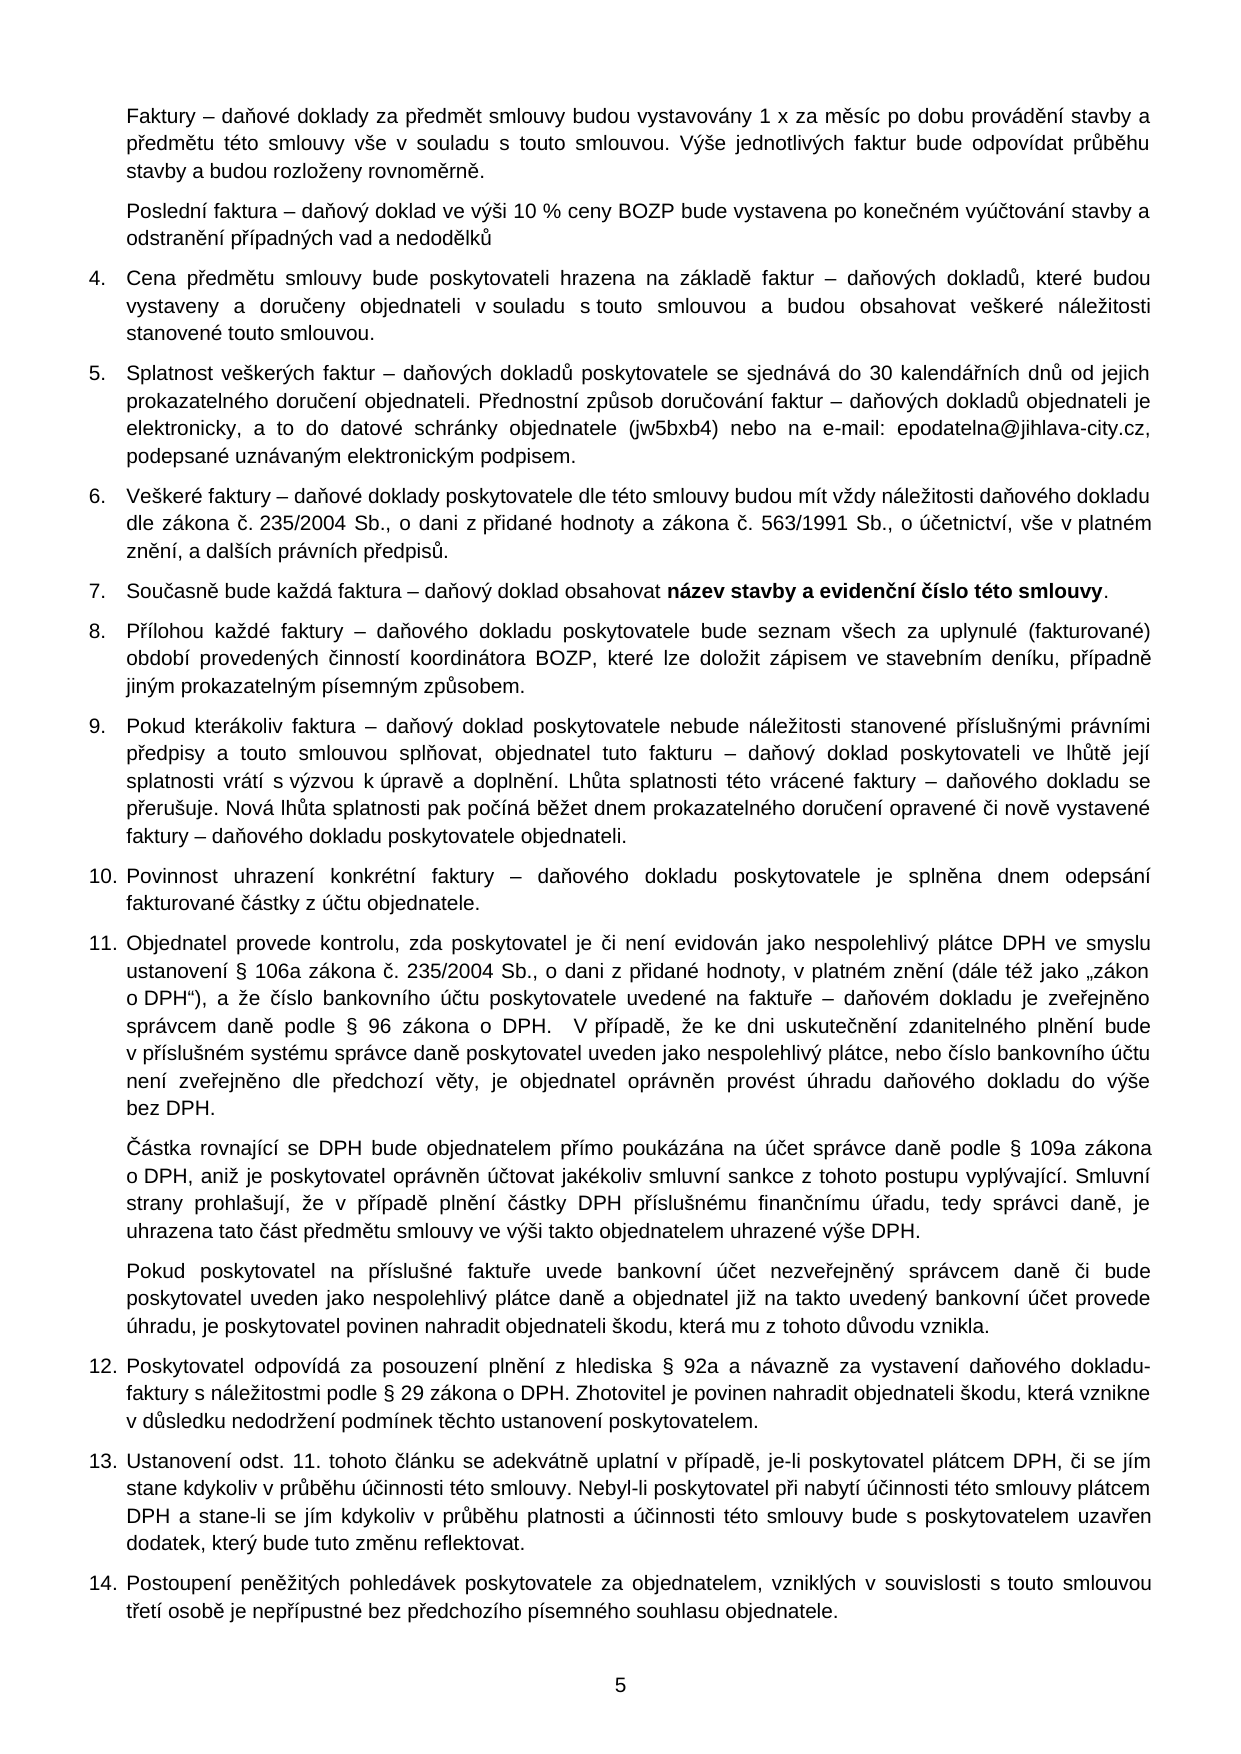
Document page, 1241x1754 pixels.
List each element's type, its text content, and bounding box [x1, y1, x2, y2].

list Současně bude každá faktura – daňový doklad obsahovat název stavby a evidenční číslo této smlouvy. [89, 578, 1152, 602]
list Splatnost veškerých faktur – daňových dokladů poskytovatele se sjednává do 30 kalendářních dnů od jejich prokazatelného doručení objednateli. Přednostní způsob doručování faktur – daňových dokladů objednateli je elektronicky, a to do datové schránky objednatele (jw5bxb4) nebo na e-mail: epodatelna@jihlava-city.cz, podepsané uznávaným elektronickým podpisem. [89, 361, 1152, 467]
list Ustanovení odst. 11. tohoto článku se adekvátně uplatní v případě, je-li poskytovatel plátcem DPH, či se jím stane kdykoliv v průběhu účinnosti této smlouvy. Nebyl-li poskytovatel při nabytí účinnosti této smlouvy plátcem DPH a stane-li se jím kdykoliv v průběhu platnosti a účinnosti této smlouvy bude s poskytovatelem uzavřen dodatek, který bude tuto změnu reflektovat. [89, 1448, 1152, 1555]
list Částka rovnající se DPH bude objednatelem přímo poukázána na účet správce daně podle § 109a zákona o DPH, aniž je poskytovatel oprávněn účtovat jakékoliv smluvní sankce z tohoto postupu vyplývající. Smluvní strany prohlašují, že v případě plnění částky DPH příslušnému finančnímu úřadu, tedy správci daně, je uhrazena tato část předmětu smlouvy ve výši takto objednatelem uhrazené výše DPH. [126, 1136, 1152, 1242]
list Faktury – daňové doklady za předmět smlouvy budou vystavovány 1 x za měsíc po dobu provádění stavby a předmětu této smlouvy vše v souladu s touto smlouvou. Výše jednotlivých faktur bude odpovídat průběhu stavby a budou rozloženy rovnoměrně. [126, 103, 1152, 182]
list Poskytovatel odpovídá za posouzení plnění z hlediska § 92a a návazně za vystavení daňového dokladu-faktury s náležitostmi podle § 29 zákona o DPH. Zhotovitel je povinen nahradit objednateli škodu, která vznikne v důsledku nedodržení podmínek těchto ustanovení poskytovatelem. [89, 1353, 1152, 1432]
list Pokud poskytovatel na příslušné faktuře uvede bankovní účet nezveřejněný správcem daně či bude poskytovatel uveden jako nespolehlivý plátce daně a objednatel již na takto uvedený bankovní účet provede úhradu, je poskytovatel povinen nahradit objednateli škodu, která mu z tohoto důvodu vznikla. [126, 1258, 1152, 1337]
list Pokud kterákoliv faktura – daňový doklad poskytovatele nebude náležitosti stanovené příslušnými právními předpisy a touto smlouvou splňovat, objednatel tuto fakturu – daňový doklad poskytovateli ve lhůtě její splatnosti vrátí s výzvou k úpravě a doplnění. Lhůta splatnosti této vrácené faktury – daňového dokladu se přerušuje. Nová lhůta splatnosti pak počíná běžet dnem prokazatelného doručení opravené či nově vystavené faktury – daňového dokladu poskytovatele objednateli. [89, 713, 1152, 847]
list Veškeré faktury – daňové doklady poskytovatele dle této smlouvy budou mít vždy náležitosti daňového dokladu dle zákona č. 235/2004 Sb., o dani z přidané hodnoty a zákona č. 563/1991 Sb., o účetnictví, vše v platném znění, a dalších právních předpisů. [89, 483, 1152, 562]
list Poslední faktura – daňový doklad ve výši 10 % ceny BOZP bude vystavena po konečném vyúčtování stavby a odstranění případných vad a nedodělků [126, 198, 1152, 250]
list Přílohou každé faktury – daňového dokladu poskytovatele bude seznam všech za uplynulé (fakturované) období provedených činností koordinátora BOZP, které lze doložit zápisem ve stavebním deníku, případně jiným prokazatelným písemným způsobem. [89, 618, 1152, 697]
list Objednatel provede kontrolu, zda poskytovatel je či není evidován jako nespolehlivý plátce DPH ve smyslu ustanovení § 106a zákona č. 235/2004 Sb., o dani z přidané hodnoty, v platném znění (dále též jako „zákon o DPH“), a že číslo bankovního účtu poskytovatele uvedené na faktuře – daňovém dokladu je zveřejněno správcem daně podle § 96 zákona o DPH. V případě, že ke dni uskutečnění zdanitelného plnění bude v příslušném systému správce daně poskytovatel uveden jako nespolehlivý plátce, nebo číslo bankovního účtu není zveřejněno dle předchozí věty, je objednatel oprávněn provést úhradu daňového dokladu do výše bez DPH. [89, 931, 1152, 1120]
list Povinnost uhrazení konkrétní faktury – daňového dokladu poskytovatele je splněna dnem odepsání fakturované částky z účtu objednatele. [89, 863, 1152, 915]
list Postoupení peněžitých pohledávek poskytovatele za objednatelem, vzniklých v souvislosti s touto smlouvou třetí osobě je nepřípustné bez předchozího písemného souhlasu objednatele. [89, 1571, 1152, 1622]
list Cena předmětu smlouvy bude poskytovateli hrazena na základě faktur – daňových dokladů, které budou vystaveny a doručeny objednateli v souladu s touto smlouvou a budou obsahovat veškeré náležitosti stanovené touto smlouvou. [89, 266, 1152, 345]
